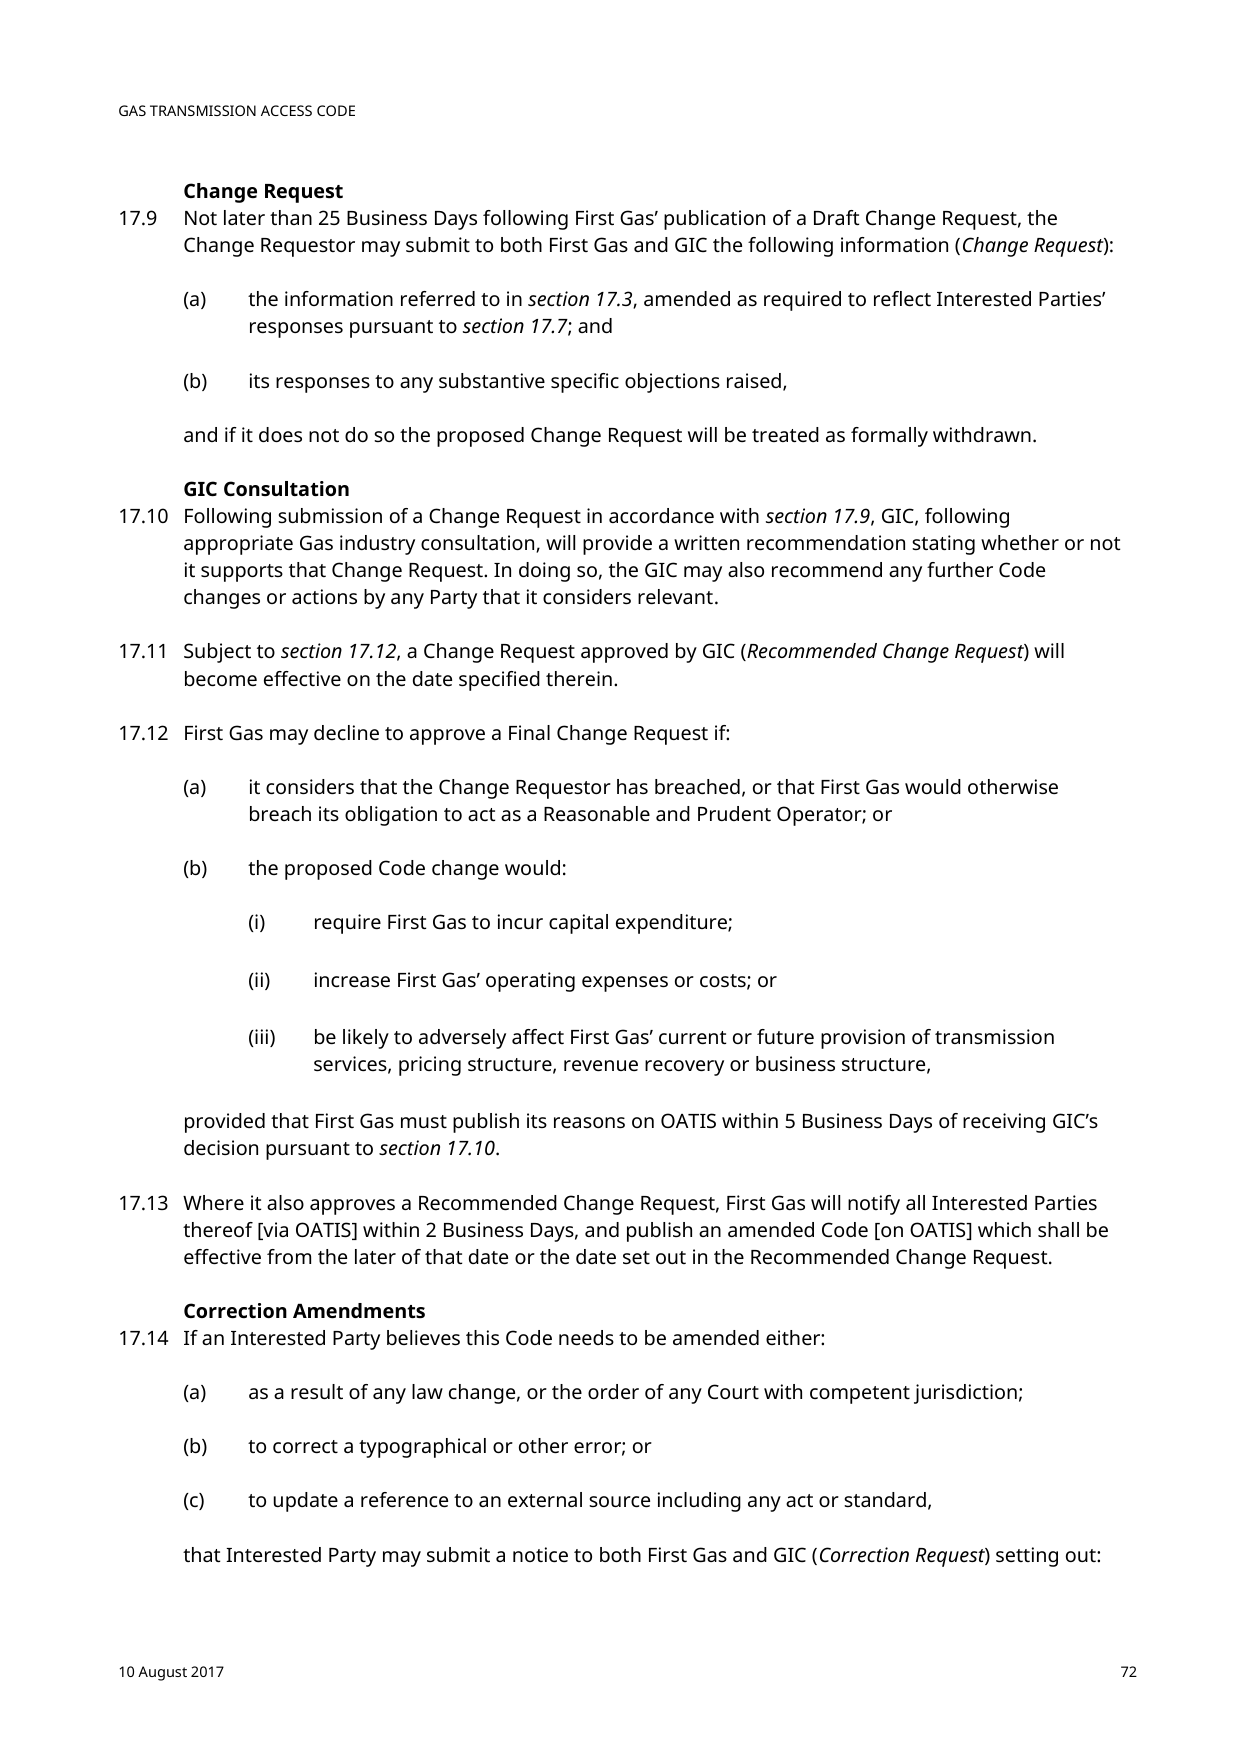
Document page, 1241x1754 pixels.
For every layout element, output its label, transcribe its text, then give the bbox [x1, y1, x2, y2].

subtitle Correction Amendments [183, 1297, 1122, 1324]
subtitle GIC Consultation [183, 475, 1122, 502]
list to correct a typographical or other error; or [183, 1432, 1122, 1459]
list require First Gas to incur capital expenditure; [248, 908, 1122, 936]
text and if it does not do so the proposed Change Request will be treated as formally withdrawn. [183, 421, 1122, 448]
list First Gas may decline to approve a Final Change Request if: [118, 719, 1122, 746]
list as a result of any law change, or the order of any Court with competent jurisdiction; [183, 1378, 1122, 1405]
list its responses to any substantive specific objections raised, [183, 367, 1122, 394]
text that Interested Party may submit a notice to both First Gas and GIC (Correction Request) setting out: [183, 1541, 1122, 1568]
list Where it also approves a Recommended Change Request, First Gas will notify all Interested Parties thereof [via OATIS] within 2 Business Days, and publish an amended Code [on OATIS] which shall be effective from the later of that date or the date set out in the Recommended Change Request. [118, 1189, 1122, 1270]
list Following submission of a Change Request in accordance with section 17.9, GIC, following appropriate Gas industry consultation, will provide a written recommendation stating whether or not it supports that Change Request. In doing so, the GIC may also recommend any further Code changes or actions by any Party that it considers relevant. [118, 502, 1122, 611]
list the information referred to in section 17.3, amended as required to reflect Interested Parties’ responses pursuant to section 17.7; and [183, 286, 1122, 340]
list it considers that the Change Requestor has breached, or that First Gas would otherwise breach its obligation to act as a Reasonable and Prudent Operator; or [183, 773, 1122, 827]
list increase First Gas’ operating expenses or costs; or [248, 966, 1122, 993]
subtitle Change Request [183, 177, 1122, 204]
list the proposed Code change would: [183, 854, 1122, 881]
list Not later than 25 Business Days following First Gas’ publication of a Draft Change Request, the Change Requestor may submit to both First Gas and GIC the following information (Change Request): [118, 204, 1122, 258]
list Subject to section 17.12, a Change Request approved by GIC (Recommended Change Request) will become effective on the date specified therein. [118, 638, 1122, 692]
list If an Interested Party believes this Code needs to be amended either: [118, 1324, 1122, 1351]
list be likely to adversely affect First Gas’ current or future provision of transmission services, pricing structure, revenue recovery or business structure, [248, 1023, 1122, 1077]
text provided that First Gas must publish its reasons on OATIS within 5 Business Days of receiving GIC’s decision pursuant to section 17.10. [183, 1107, 1122, 1162]
list to update a reference to an external source including any act or standard, [183, 1487, 1122, 1514]
